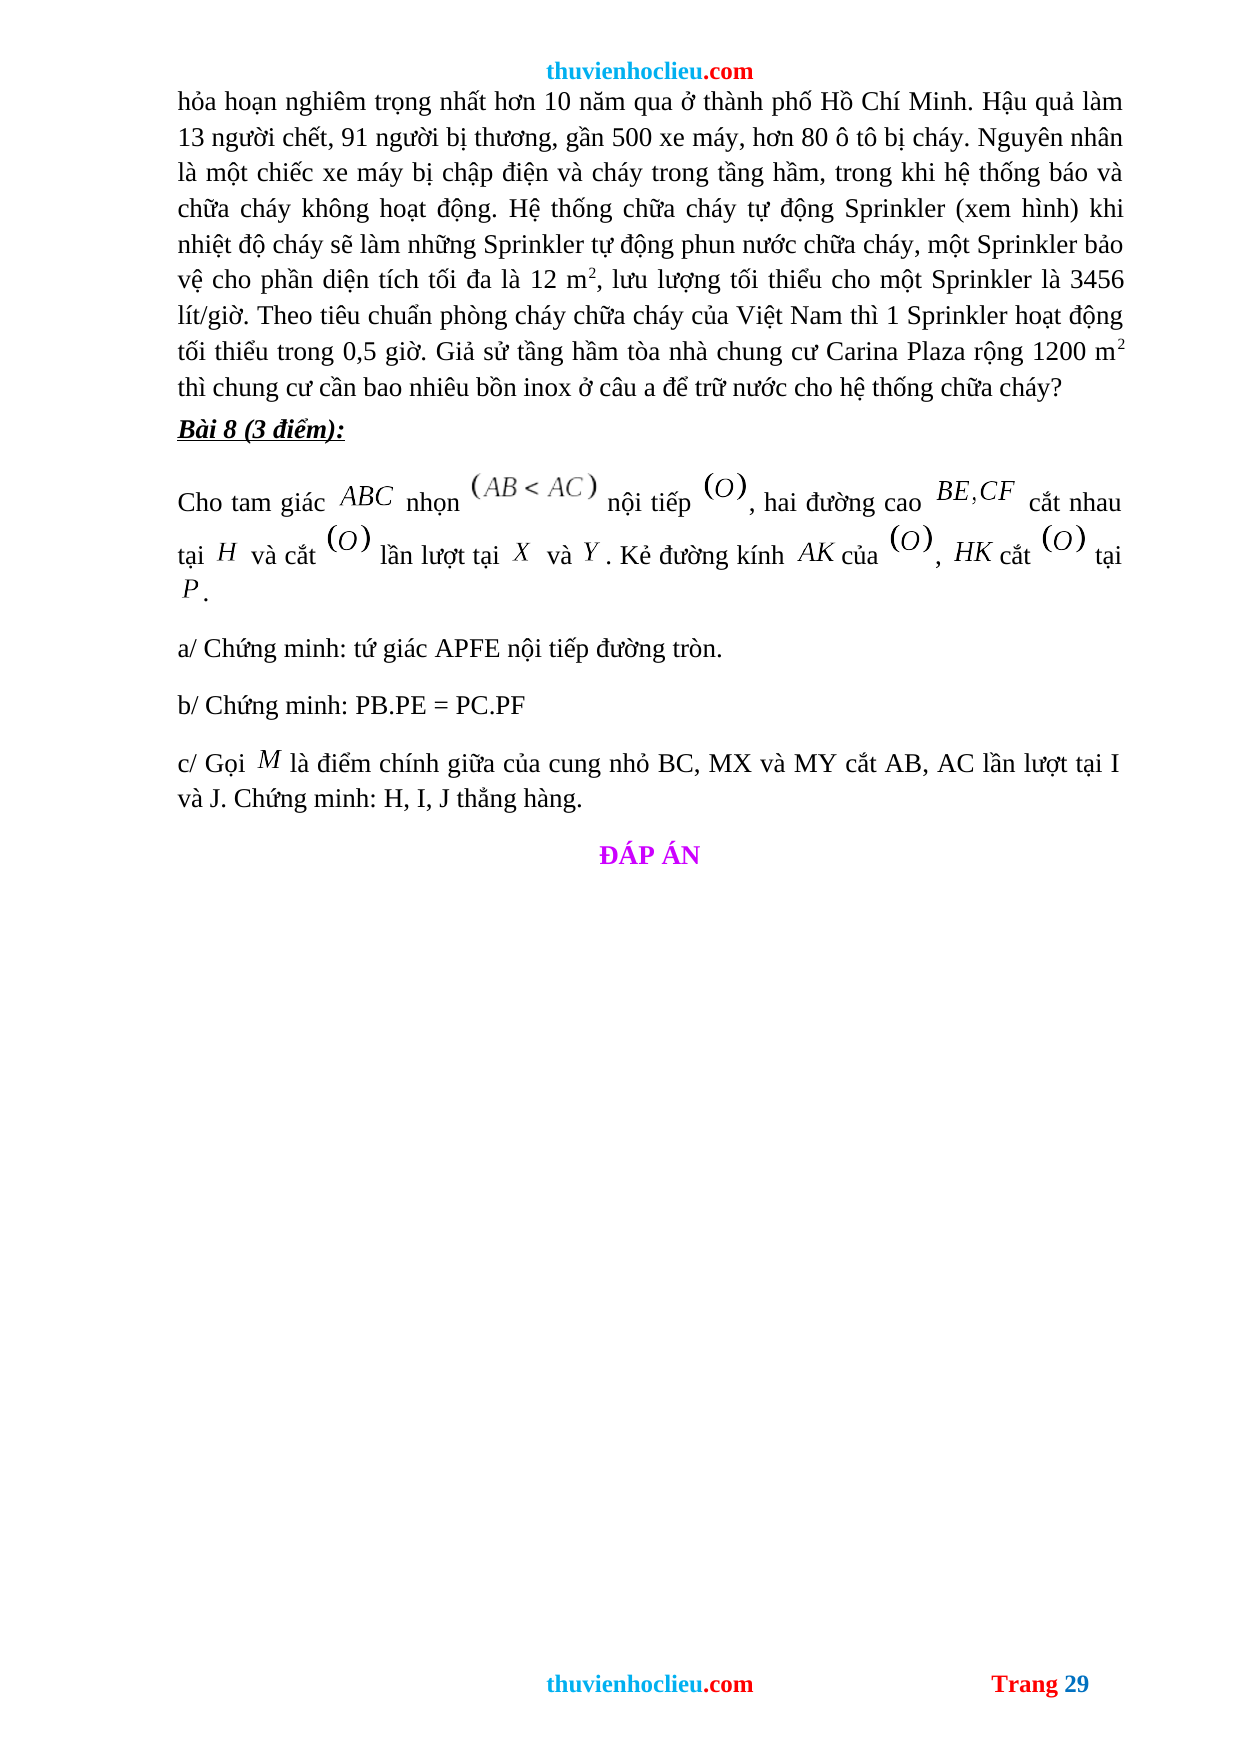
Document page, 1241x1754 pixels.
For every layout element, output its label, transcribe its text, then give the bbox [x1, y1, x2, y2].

text b/ Chứng minh: PB.PE = PC.PF [177, 689, 1122, 720]
text Bài 8 (3 điểm): [177, 413, 1122, 444]
text a/ Chứng minh: tứ giác APFE nội tiếp đường tròn. [177, 632, 1122, 663]
text c/ Gọi là điểm chính giữa của cung nhỏ BC, MX và MY cắt AB, AC lần lượt tại I và J. Chứng minh: H, I, J thẳng hàng. [177, 746, 1122, 814]
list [177, 85, 1125, 402]
text ĐÁP ÁN [177, 839, 1122, 870]
text Cho tam giác nhọn nội tiếp , hai đường cao cắt nhau tại và cắt lần lượt tại và . Kẻ đường kính của , cắt tại . [177, 469, 1122, 607]
